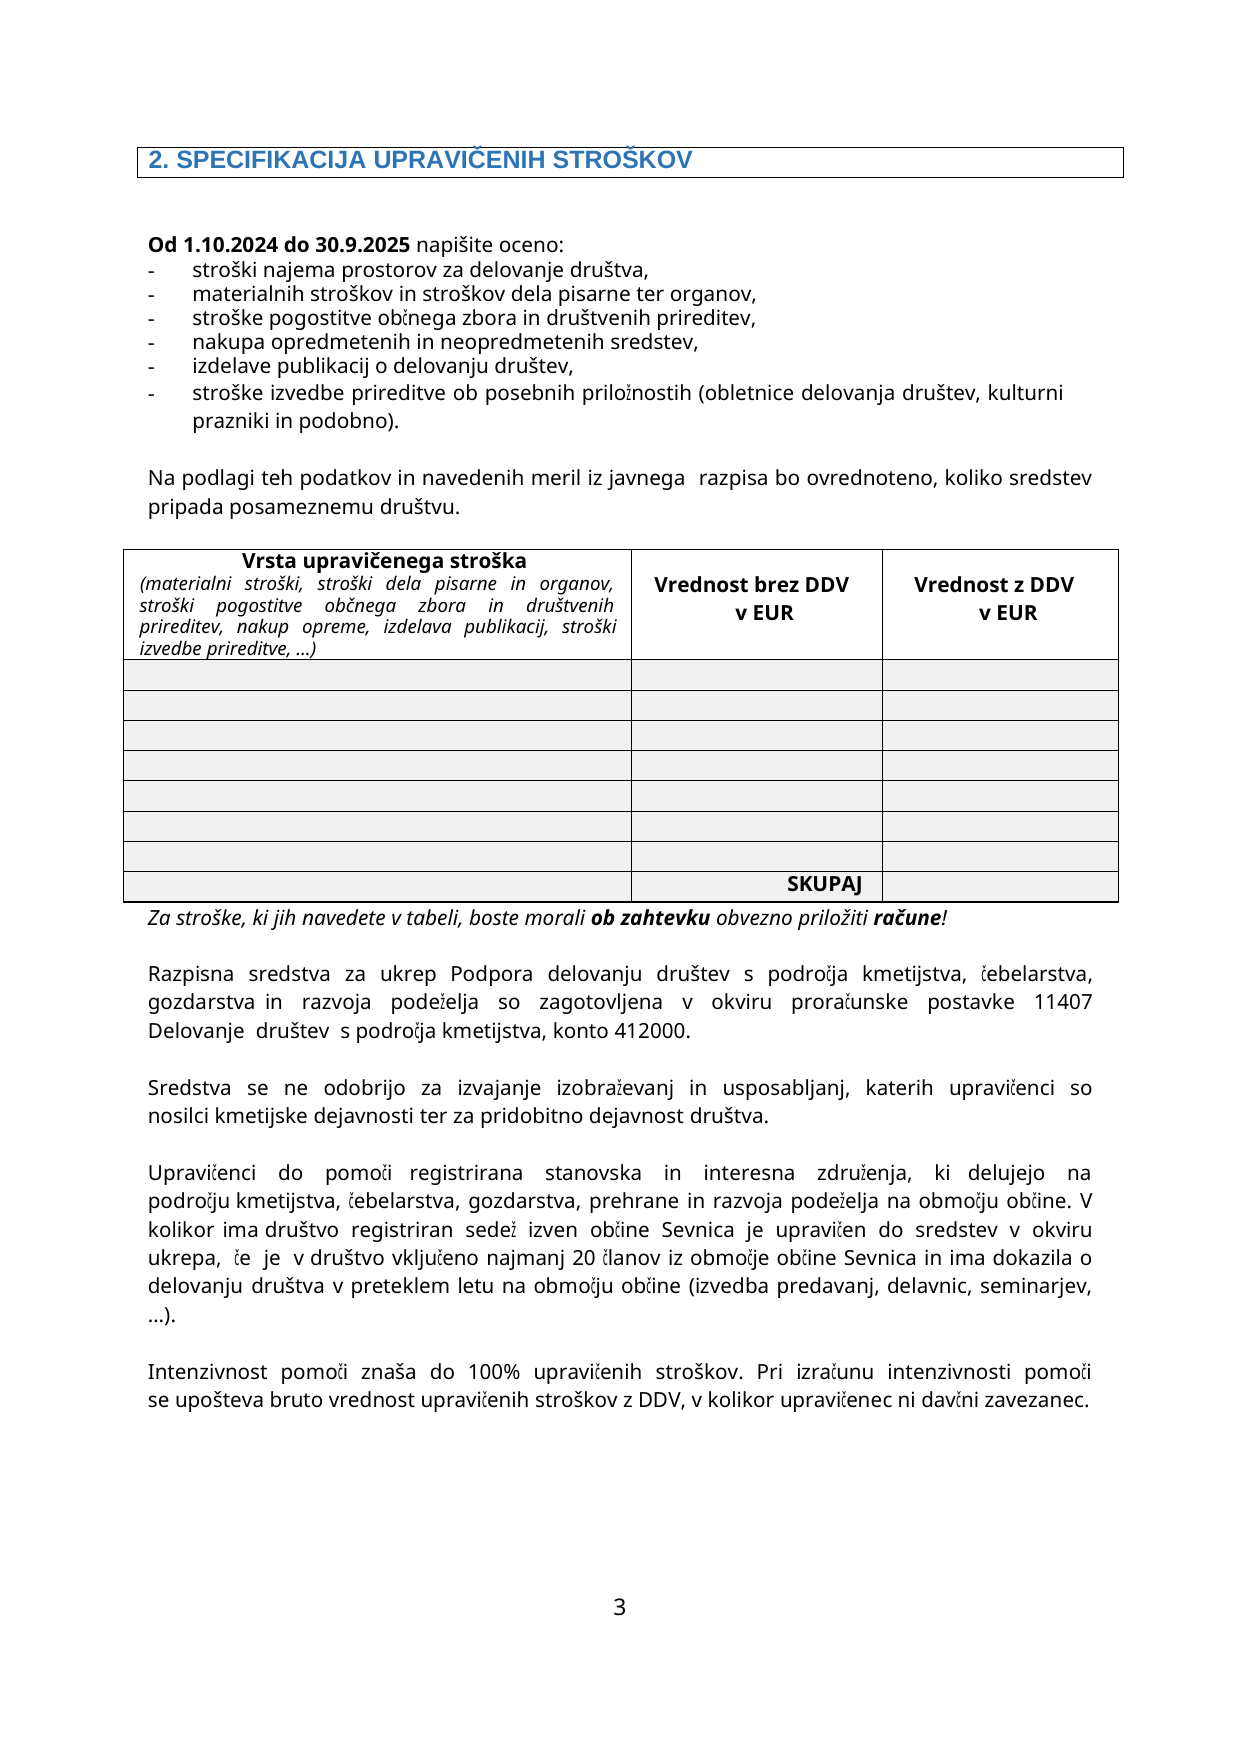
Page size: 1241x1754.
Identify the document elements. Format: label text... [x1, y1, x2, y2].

table_cell [124, 812, 631, 841]
table_cell [124, 872, 631, 901]
table_cell [883, 691, 1118, 720]
list stroški najema prostorov za delovanje društva, [148, 258, 1134, 282]
table_header Vrednost z DDV v EUR [883, 550, 1118, 659]
table_cell [124, 691, 631, 720]
table_cell [124, 842, 631, 871]
table_cell [632, 721, 882, 750]
text Od 1.10.2024 do 30.9.2025 napišite oceno: [148, 230, 1134, 258]
table_header Vrednost brez DDV v EUR [632, 550, 882, 659]
text Upravičenci do pomoči registrirana stanovska in interesna združenja, ki delujejo na področju kmetijstva, čebelarstva, gozdarstva, prehrane in razvoja podeželja na območju občine. V kolikor ima društvo registriran sedež izven občine Sevnica je upravičen do sredstev v okviru ukrepa, če je v društvo vključeno najmanj 20 članov iz območje občine Sevnica in ima dokazila o delovanju društva v preteklem letu na območju občine (izvedba predavanj, delavnic, seminarjev, …). [148, 1158, 1093, 1328]
table_cell [883, 660, 1118, 689]
text Razpisna sredstva za ukrep Podpora delovanju društev s področja kmetijstva, čebelarstva, gozdarstva in razvoja podeželja so zagotovljena v okviru proračunske postavke 11407 Delovanje društev s področja kmetijstva, konto 412000. [148, 959, 1093, 1044]
table_cell [883, 812, 1118, 841]
list stroške pogostitve občnega zbora in društvenih prireditev, [148, 306, 1134, 330]
table_cell [124, 721, 631, 750]
table_cell [632, 812, 882, 841]
list nakupa opredmetenih in neopredmetenih sredstev, [148, 330, 1134, 354]
list materialnih stroškov in stroškov dela pisarne ter organov, [148, 282, 1134, 306]
table_cell [632, 781, 882, 811]
table_cell SKUPAJ [632, 872, 882, 901]
list stroške izvedbe prireditve ob posebnih priložnostih (obletnice delovanja društev, kulturni prazniki in podobno). [148, 378, 1093, 435]
table_header Vrsta upravičenega stroška (materialni stroški, stroški dela pisarne in organov, stroški pogostitve občnega zbora in društvenih prireditev, nakup opreme, izdelava publikacij, stroški izvedbe prireditve, …) [124, 550, 631, 659]
table_cell [883, 751, 1118, 780]
text Na podlagi teh podatkov in navedenih meril iz javnega razpisa bo ovrednoteno, koliko sredstev pripada posameznemu društvu. [148, 463, 1093, 520]
text Sredstva se ne odobrijo za izvajanje izobraževanj in usposabljanj, katerih upravičenci so nosilci kmetijske dejavnosti ter za pridobitno dejavnost društva. [148, 1073, 1093, 1130]
table_cell [632, 691, 882, 720]
table_cell [883, 872, 1118, 901]
table_cell [124, 751, 631, 780]
text Za stroške, ki jih navedete v tabeli, boste morali ob zahtevku obvezno priložiti račune! [148, 903, 1134, 931]
list izdelave publikacij o delovanju društev, [148, 354, 1134, 378]
table_cell [883, 842, 1118, 871]
table_cell [883, 781, 1118, 811]
table_cell [883, 721, 1118, 750]
table_cell [124, 781, 631, 811]
text Intenzivnost pomoči znaša do 100% upravičenih stroškov. Pri izračunu intenzivnosti pomoči se upošteva bruto vrednost upravičenih stroškov z DDV, v kolikor upravičenec ni davčni zavezanec. [148, 1357, 1093, 1414]
table_cell [632, 660, 882, 689]
table_cell [632, 842, 882, 871]
table_cell [632, 751, 882, 780]
table_cell [124, 660, 631, 689]
